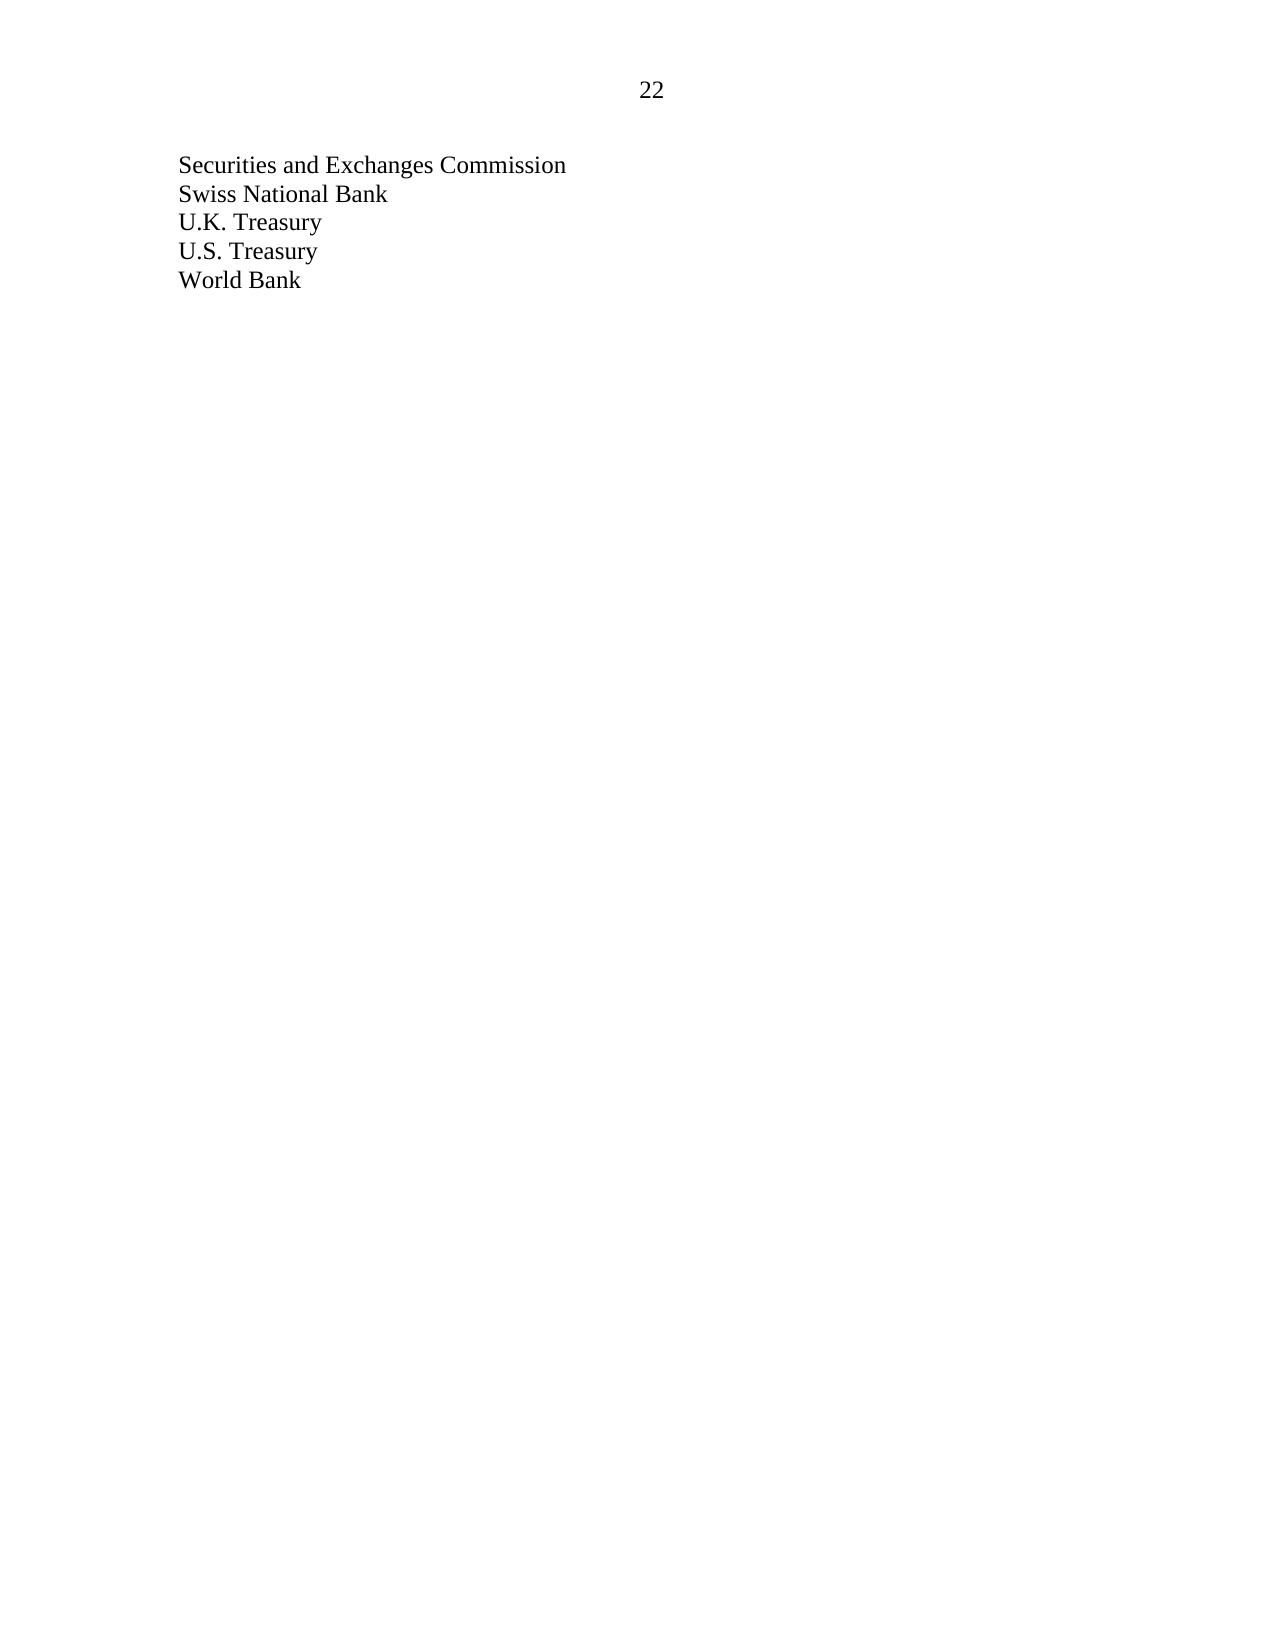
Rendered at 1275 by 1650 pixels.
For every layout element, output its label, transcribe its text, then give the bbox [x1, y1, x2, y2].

text U.S. Treasury [178, 236, 1125, 265]
text Securities and Exchanges Commission [178, 150, 1125, 179]
text U.K. Treasury [178, 207, 1125, 236]
text Swiss National Bank [178, 179, 1125, 207]
text World Bank [178, 265, 1125, 294]
